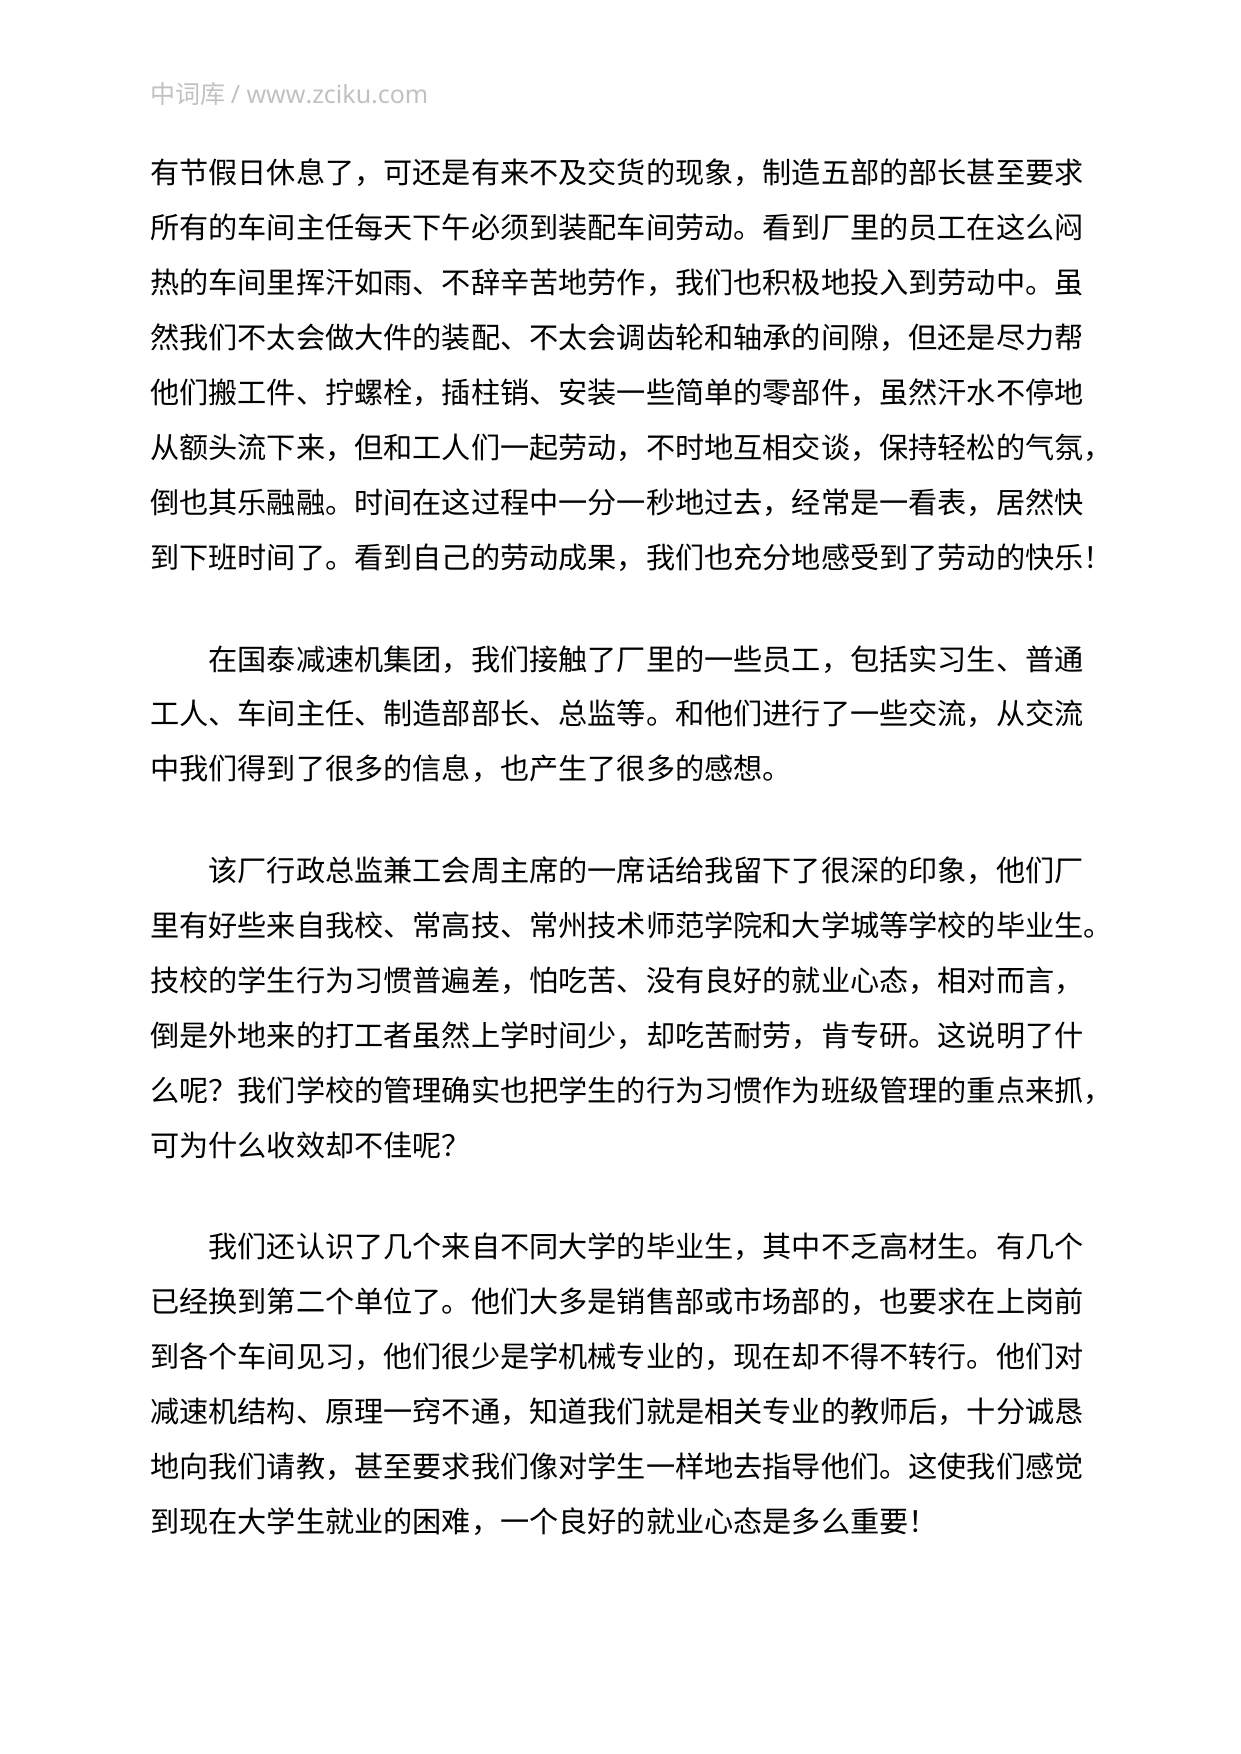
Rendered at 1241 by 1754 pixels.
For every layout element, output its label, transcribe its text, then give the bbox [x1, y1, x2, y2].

text 在国泰减速机集团，我们接触了厂里的一些员工，包括实习生、普通工人、车间主任、制造部部长、总监等。和他们进行了一些交流，从交流中我们得到了很多的信息，也产生了很多的感想。 [150, 636, 1090, 788]
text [150, 150, 1090, 577]
text 该厂行政总监兼工会周主席的一席话给我留下了很深的印象，他们厂里有好些来自我校、常高技、常州技术师范学院和大学城等学校的毕业生。技校的学生行为习惯普遍差，怕吃苦、没有良好的就业心态，相对而言，倒是外地来的打工者虽然上学时间少，却吃苦耐劳，肯专研。这说明了什么呢？我们学校的管理确实也把学生的行为习惯作为班级管理的重点来抓，可为什么收效却不佳呢？ [150, 848, 1090, 1164]
text 我们还认识了几个来自不同大学的毕业生，其中不乏高材生。有几个已经换到第二个单位了。他们大多是销售部或市场部的，也要求在上岗前到各个车间见习，他们很少是学机械专业的，现在却不得不转行。他们对减速机结构、原理一窍不通，知道我们就是相关专业的教师后，十分诚恳地向我们请教，甚至要求我们像对学生一样地去指导他们。这使我们感觉到现在大学生就业的困难，一个良好的就业心态是多么重要！ [150, 1224, 1090, 1541]
